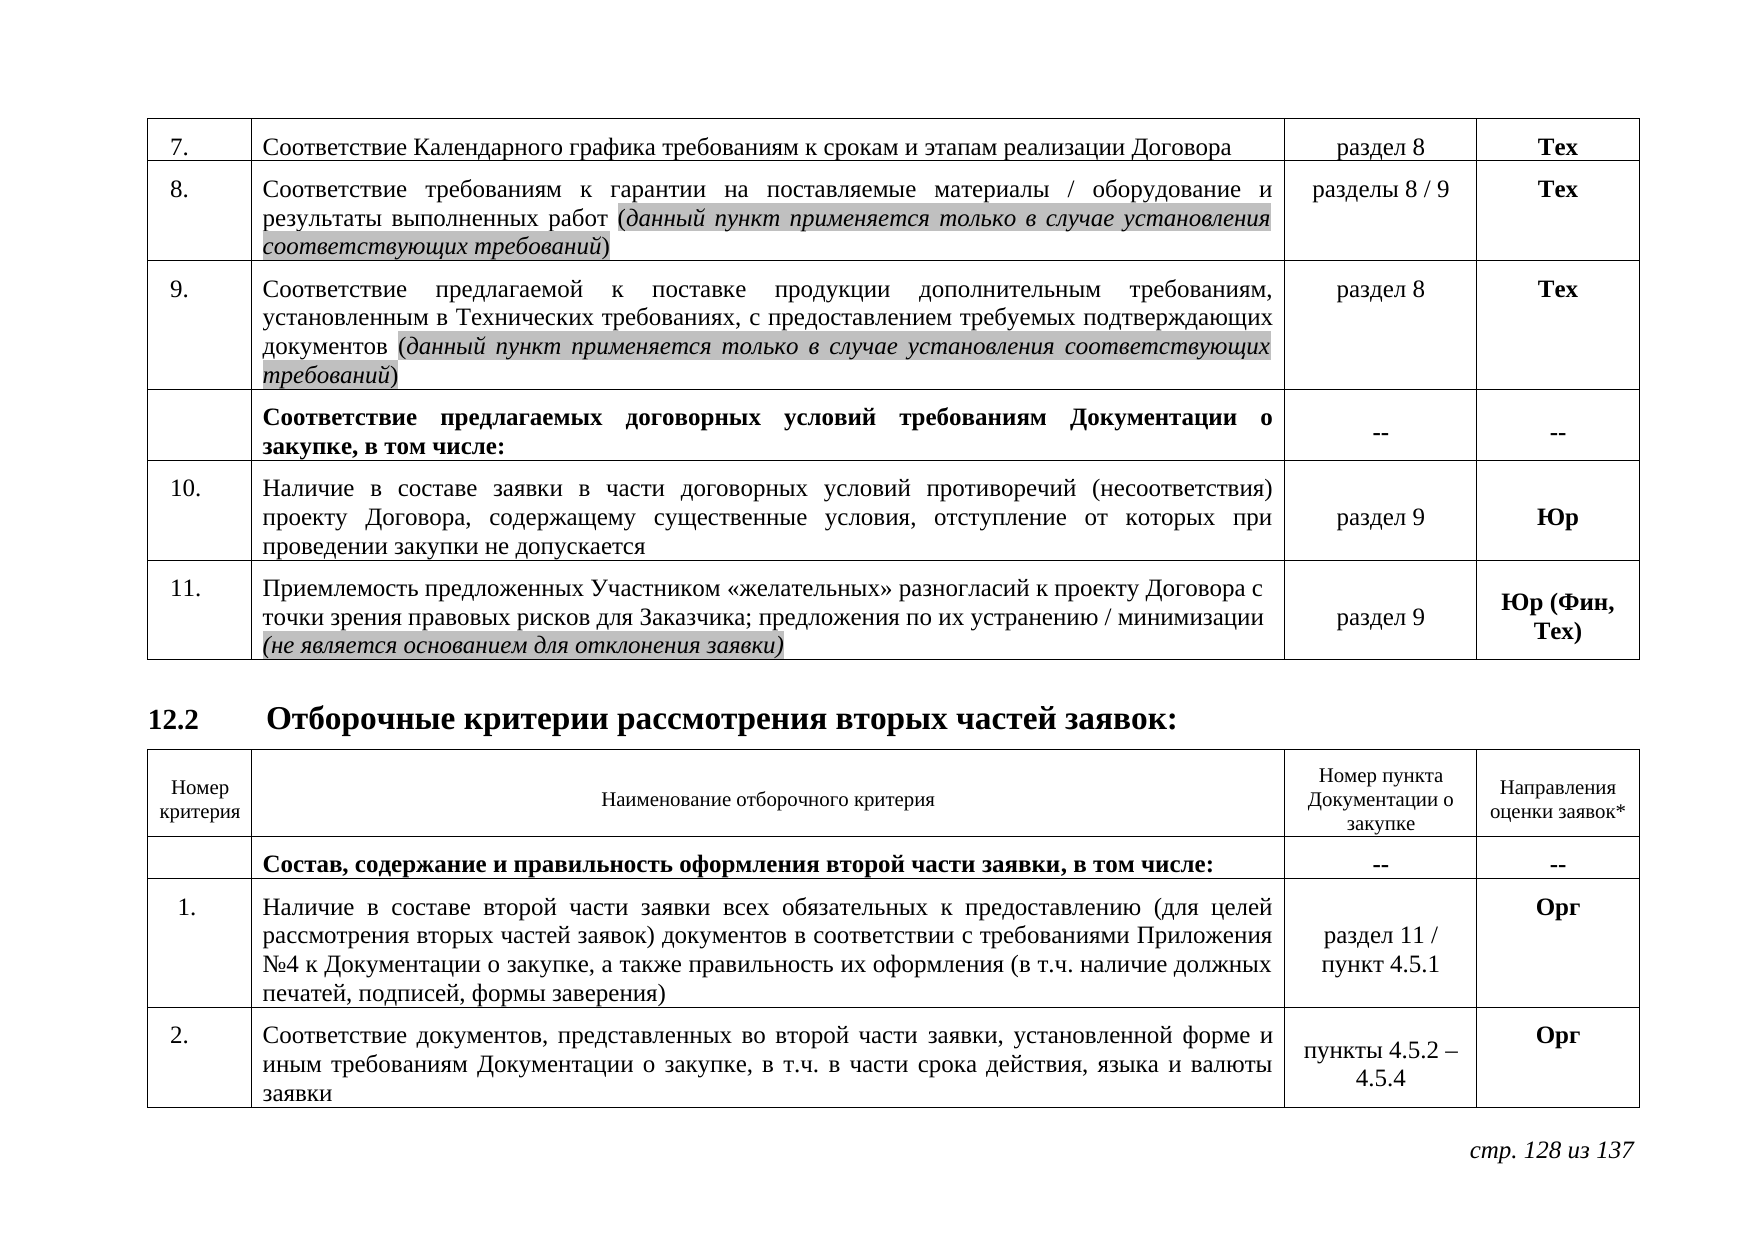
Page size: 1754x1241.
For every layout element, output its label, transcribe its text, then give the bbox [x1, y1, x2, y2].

table_cell -- [1285, 390, 1476, 460]
table_cell Соответствие предлагаемой к поставке продукции дополнительным требованиям, установленным в Технических требованиях, с предоставлением требуемых подтверждающих документов (данный пункт применяется только в случае установления соответствующих требований) [252, 261, 1284, 389]
table_cell -- [1477, 390, 1639, 460]
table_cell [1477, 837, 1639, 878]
table_cell Тех [1477, 161, 1639, 260]
table_cell Приемлемость предложенных Участником «желательных» разногласий к проекту Договора с точки зрения правовых рисков для Заказчика; предложения по их устранению / минимизации (не является основанием для отклонения заявки) [252, 561, 1284, 659]
table_cell [148, 390, 251, 460]
table_cell [148, 119, 251, 160]
table_cell [148, 261, 251, 389]
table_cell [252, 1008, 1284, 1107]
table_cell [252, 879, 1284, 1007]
table_cell раздел 9 [1285, 461, 1476, 559]
table_cell Юр [1477, 461, 1639, 559]
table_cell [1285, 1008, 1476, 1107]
table_header Направления оценки заявок* [1477, 750, 1639, 836]
table_cell [148, 161, 251, 260]
table_header Номер пункта Документации о закупке [1285, 750, 1476, 836]
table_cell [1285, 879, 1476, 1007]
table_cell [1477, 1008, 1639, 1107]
table_cell Соответствие Календарного графика требованиям к срокам и этапам реализации Договора [252, 119, 1284, 160]
table_cell -- [1285, 837, 1476, 878]
table_cell [148, 837, 251, 878]
table_cell Состав, содержание и правильность оформления второй части заявки, в том числе: [252, 837, 1284, 878]
table_header Наименование отборочного критерия [252, 750, 1284, 836]
table_cell [148, 461, 251, 559]
table_cell раздел 8 [1285, 261, 1476, 389]
table_cell Соответствие предлагаемых договорных условий требованиям Документации о закупке, в том числе: [252, 390, 1284, 460]
table_cell Тех [1477, 261, 1639, 389]
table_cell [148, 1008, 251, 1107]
table_cell Тех [1477, 119, 1639, 160]
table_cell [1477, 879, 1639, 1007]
table_header Номер критерия [148, 750, 251, 836]
table_cell раздел 8 [1285, 119, 1476, 160]
table_cell Юр (Фин, Тех) [1477, 561, 1639, 659]
subtitle Отборочные критерии рассмотрения вторых частей заявок: [148, 698, 1636, 736]
table_cell разделы 8 / 9 [1285, 161, 1476, 260]
table_cell Наличие в составе заявки в части договорных условий противоречий (несоответствия) проекту Договора, содержащему существенные условия, отступление от которых при проведении закупки не допускается [252, 461, 1284, 559]
table_cell Соответствие требованиям к гарантии на поставляемые материалы / оборудование и результаты выполненных работ (данный пункт применяется только в случае установления соответствующих требований) [252, 161, 1284, 260]
table_cell раздел 9 [1285, 561, 1476, 659]
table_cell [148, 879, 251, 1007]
table_cell [148, 561, 251, 659]
